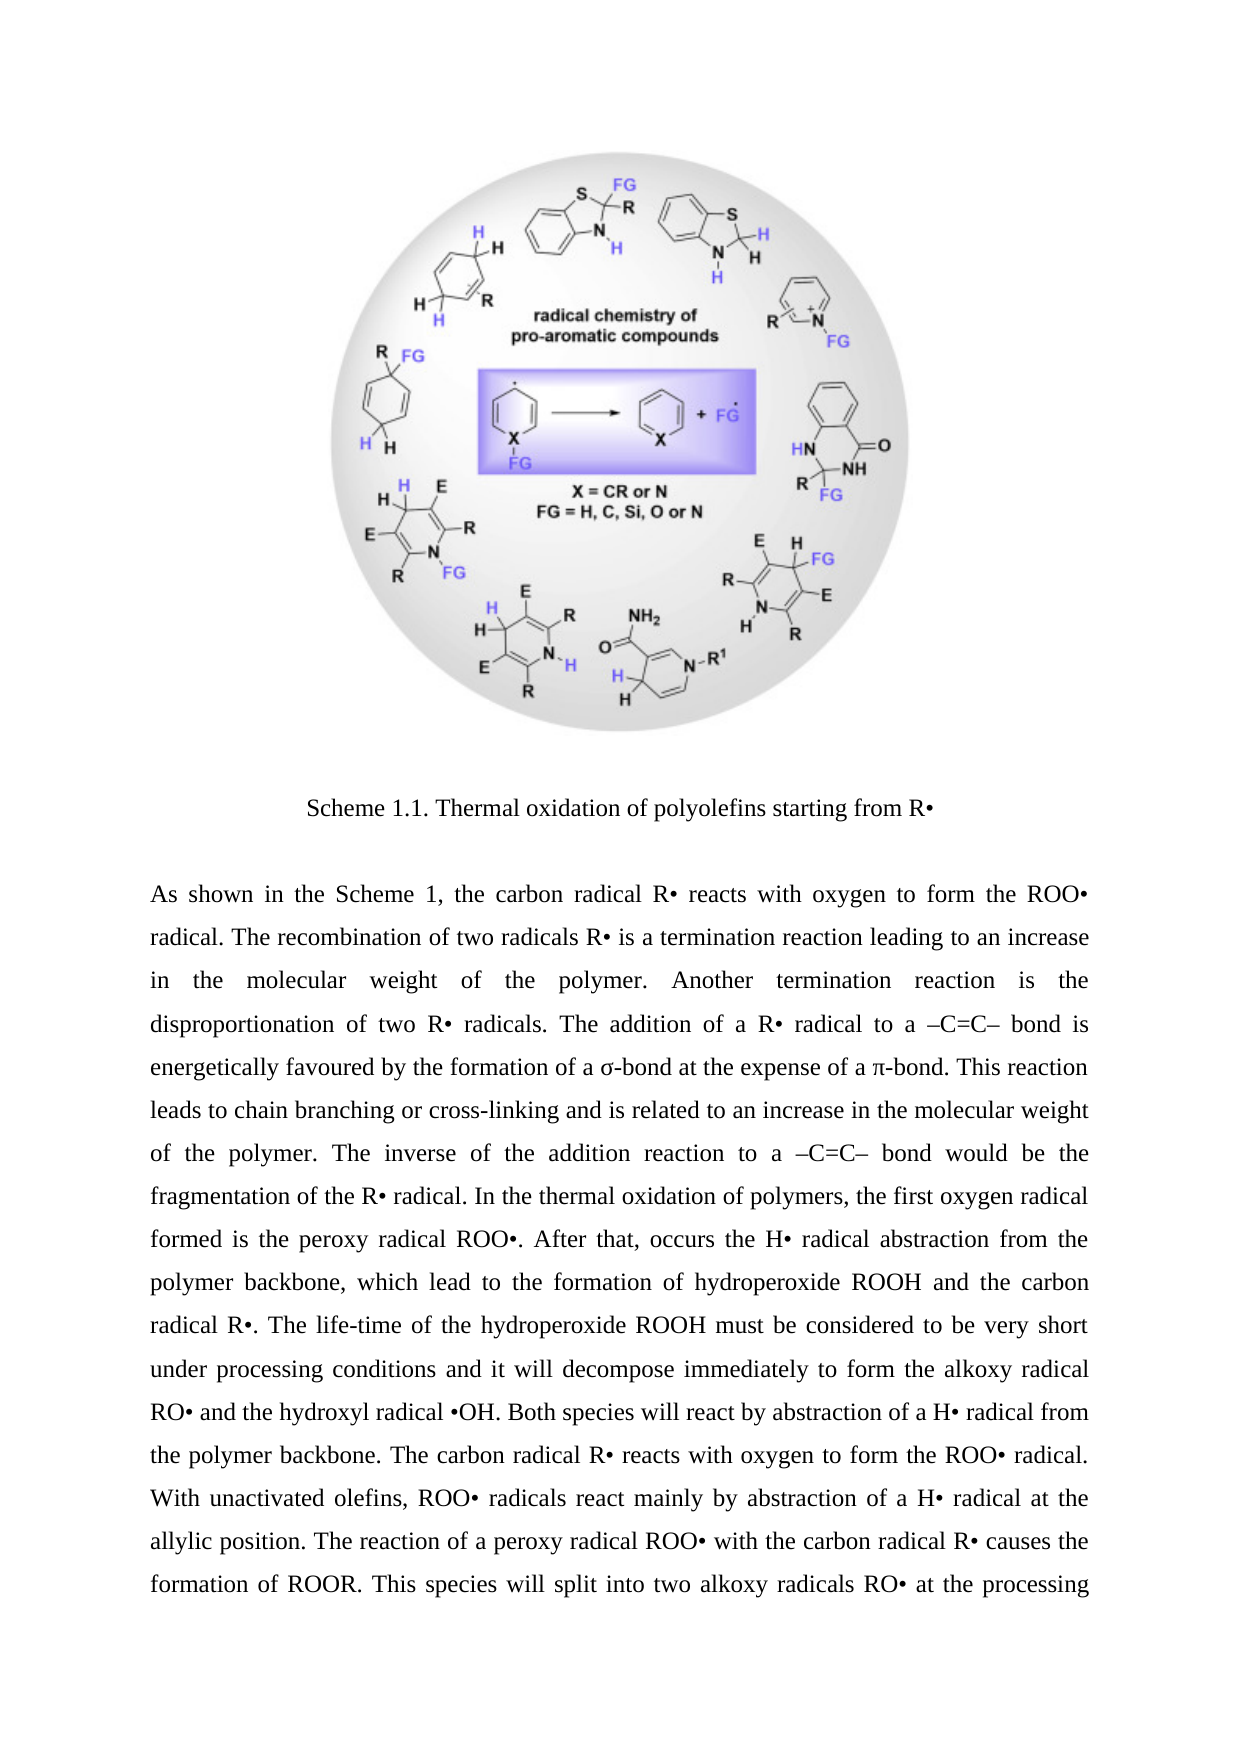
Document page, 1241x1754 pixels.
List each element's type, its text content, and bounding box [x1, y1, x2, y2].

picture [327, 150, 913, 736]
text Scheme 1.1. Thermal oxidation of polyolefins starting from R• [150, 793, 1090, 822]
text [150, 879, 1090, 1598]
